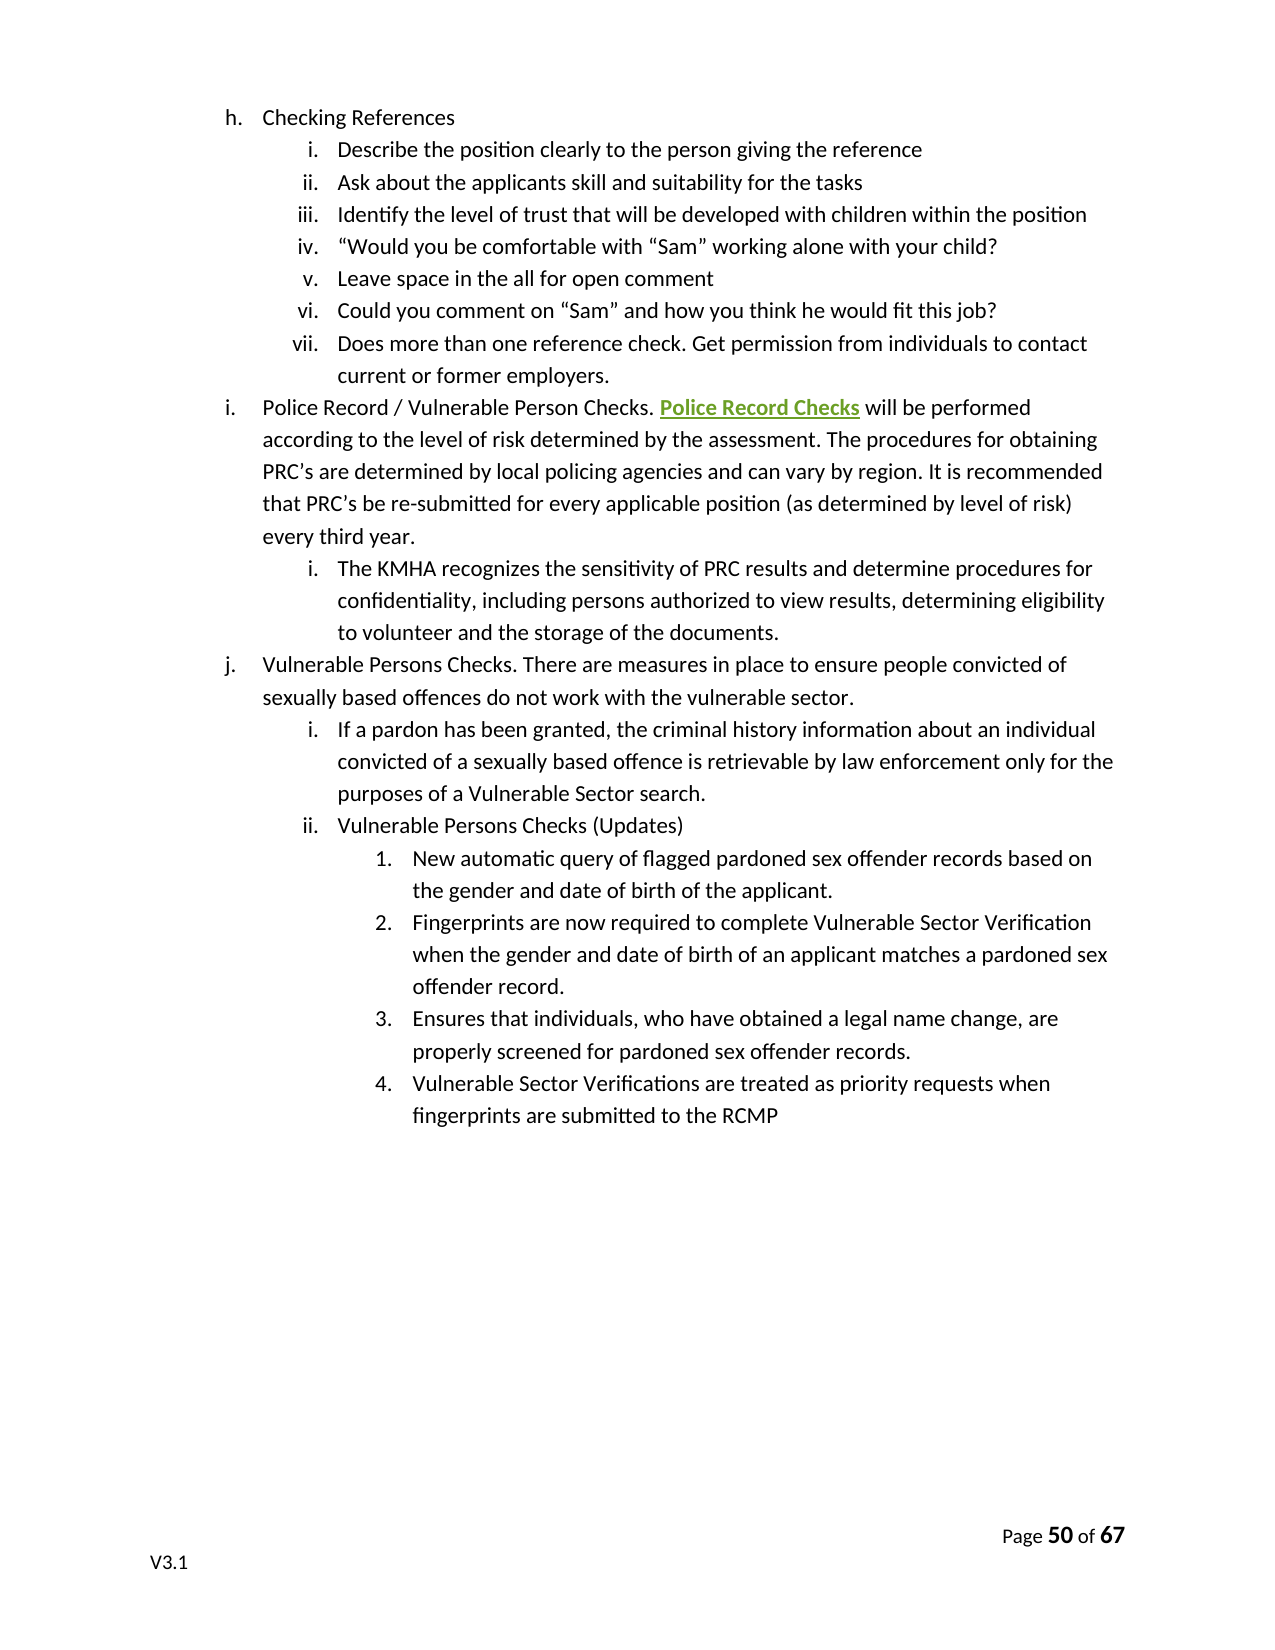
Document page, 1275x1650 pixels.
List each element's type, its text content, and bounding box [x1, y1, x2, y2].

list “Would you be comfortable with “Sam” working alone with your child? [319, 232, 1125, 260]
list Identify the level of trust that will be developed with children within the position [319, 200, 1125, 228]
list Ensures that individuals, who have obtained a legal name change, are properly screened for pardoned sex offender records. [375, 1004, 1125, 1065]
list Vulnerable Persons Checks (Updates) [319, 811, 1125, 839]
list If a pardon has been granted, the criminal history information about an individual convicted of a sexually based offence is retrievable by law enforcement only for the purposes of a Vulnerable Sector search. [319, 715, 1125, 807]
list Checking References [225, 103, 1125, 131]
list Police Record / Vulnerable Person Checks. Police Record Checks will be performed according to the level of risk determined by the assessment. The procedures for obtaining PRC’s are determined by local policing agencies and can vary by region. It is recommended that PRC’s be re-submitted for every applicable position (as determined by level of risk) every third year. [225, 393, 1125, 550]
list Vulnerable Persons Checks. There are measures in place to ensure people convicted of sexually based offences do not work with the vulnerable sector. [225, 651, 1125, 711]
list Vulnerable Sector Verifications are treated as priority requests when fingerprints are submitted to the RCMP [375, 1069, 1125, 1129]
list Ask about the applicants skill and suitability for the tasks [319, 168, 1125, 196]
list Describe the position clearly to the person giving the reference [319, 136, 1125, 163]
list Fingerprints are now required to complete Vulnerable Sector Verification when the gender and date of birth of an applicant matches a pardoned sex offender record. [375, 908, 1125, 1000]
list Could you comment on “Sam” and how you think he would fit this job? [319, 296, 1125, 324]
list New automatic query of flagged pardoned sex offender records based on the gender and date of birth of the applicant. [375, 844, 1125, 904]
list The KMHA recognizes the sensitivity of PRC results and determine procedures for confidentiality, including persons authorized to view results, determining eligibility to volunteer and the storage of the documents. [319, 554, 1125, 646]
list Leave space in the all for open comment [319, 264, 1125, 292]
list Does more than one reference check. Get permission from individuals to contact current or former employers. [319, 329, 1125, 389]
